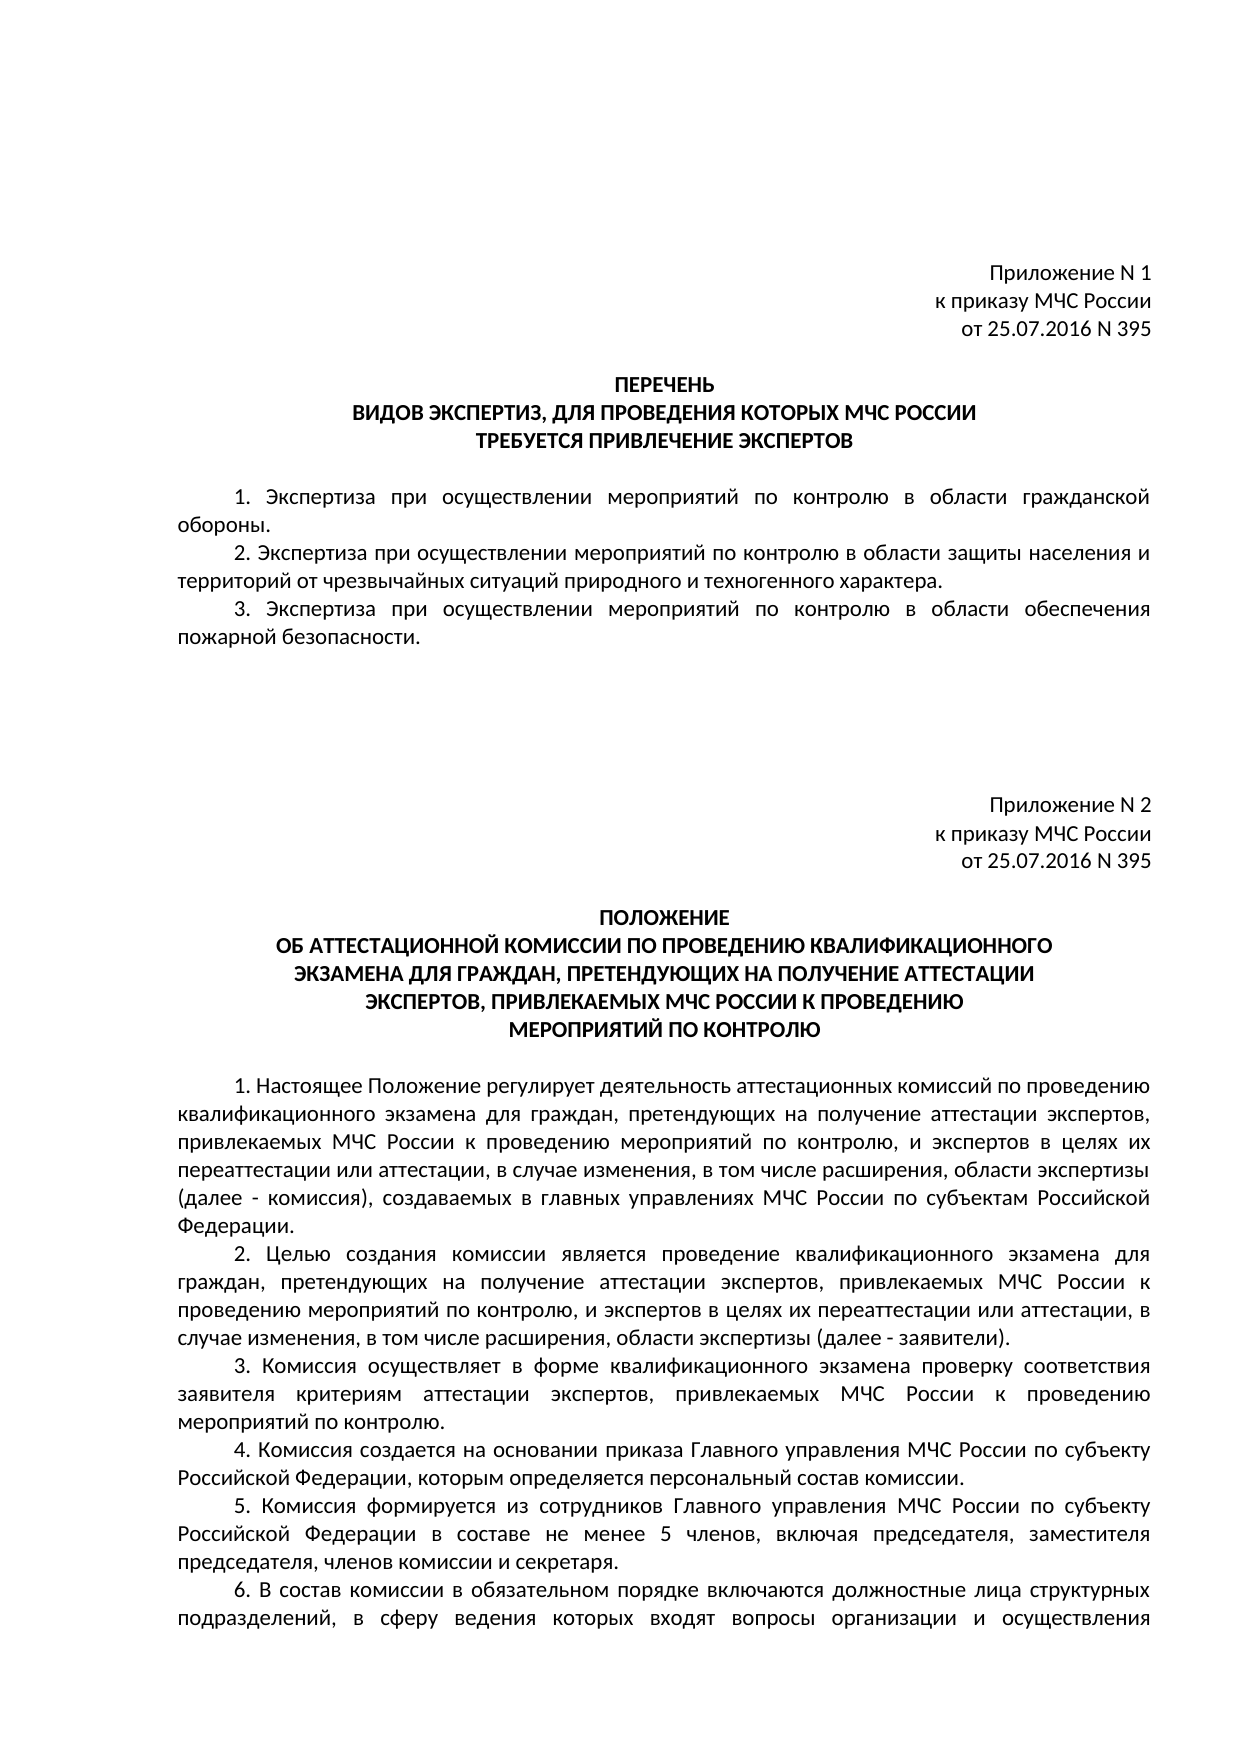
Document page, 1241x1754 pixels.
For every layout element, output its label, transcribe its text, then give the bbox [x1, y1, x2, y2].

title МЕРОПРИЯТИЙ ПО КОНТРОЛЮ [177, 1015, 1152, 1043]
text Приложение N 2 [177, 791, 1152, 819]
text от 25.07.2016 N 395 [177, 847, 1152, 875]
text Приложение N 1 [177, 258, 1152, 286]
text к приказу МЧС России [177, 286, 1152, 314]
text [177, 1575, 1152, 1631]
title ПОЛОЖЕНИЕ [177, 903, 1152, 931]
title ПЕРЕЧЕНЬ [177, 370, 1152, 398]
text к приказу МЧС России [177, 819, 1152, 847]
text 3. Комиссия осуществляет в форме квалификационного экзамена проверку соответствия заявителя критериям аттестации экспертов, привлекаемых МЧС России к проведению мероприятий по контролю. [177, 1351, 1152, 1435]
title ВИДОВ ЭКСПЕРТИЗ, ДЛЯ ПРОВЕДЕНИЯ КОТОРЫХ МЧС РОССИИ [177, 398, 1152, 426]
text 2. Целью создания комиссии является проведение квалификационного экзамена для граждан, претендующих на получение аттестации экспертов, привлекаемых МЧС России к проведению мероприятий по контролю, и экспертов в целях их переаттестации или аттестации, в случае изменения, в том числе расширения, области экспертизы (далее - заявители). [177, 1239, 1152, 1351]
title ЭКЗАМЕНА ДЛЯ ГРАЖДАН, ПРЕТЕНДУЮЩИХ НА ПОЛУЧЕНИЕ АТТЕСТАЦИИ [177, 959, 1152, 987]
text 2. Экспертиза при осуществлении мероприятий по контролю в области защиты населения и территорий от чрезвычайных ситуаций природного и техногенного характера. [177, 538, 1152, 594]
title ТРЕБУЕТСЯ ПРИВЛЕЧЕНИЕ ЭКСПЕРТОВ [177, 426, 1152, 454]
title ЭКСПЕРТОВ, ПРИВЛЕКАЕМЫХ МЧС РОССИИ К ПРОВЕДЕНИЮ [177, 987, 1152, 1015]
text 1. Настоящее Положение регулирует деятельность аттестационных комиссий по проведению квалификационного экзамена для граждан, претендующих на получение аттестации экспертов, привлекаемых МЧС России к проведению мероприятий по контролю, и экспертов в целях их переаттестации или аттестации, в случае изменения, в том числе расширения, области экспертизы (далее - комиссия), создаваемых в главных управлениях МЧС России по субъектам Российской Федерации. [177, 1071, 1152, 1239]
text от 25.07.2016 N 395 [177, 314, 1152, 342]
text 4. Комиссия создается на основании приказа Главного управления МЧС России по субъекту Российской Федерации, которым определяется персональный состав комиссии. [177, 1435, 1152, 1491]
text 5. Комиссия формируется из сотрудников Главного управления МЧС России по субъекту Российской Федерации в составе не менее 5 членов, включая председателя, заместителя председателя, членов комиссии и секретаря. [177, 1491, 1152, 1575]
title ОБ АТТЕСТАЦИОННОЙ КОМИССИИ ПО ПРОВЕДЕНИЮ КВАЛИФИКАЦИОННОГО [177, 931, 1152, 959]
text 3. Экспертиза при осуществлении мероприятий по контролю в области обеспечения пожарной безопасности. [177, 594, 1152, 651]
text 1. Экспертиза при осуществлении мероприятий по контролю в области гражданской обороны. [177, 482, 1152, 538]
